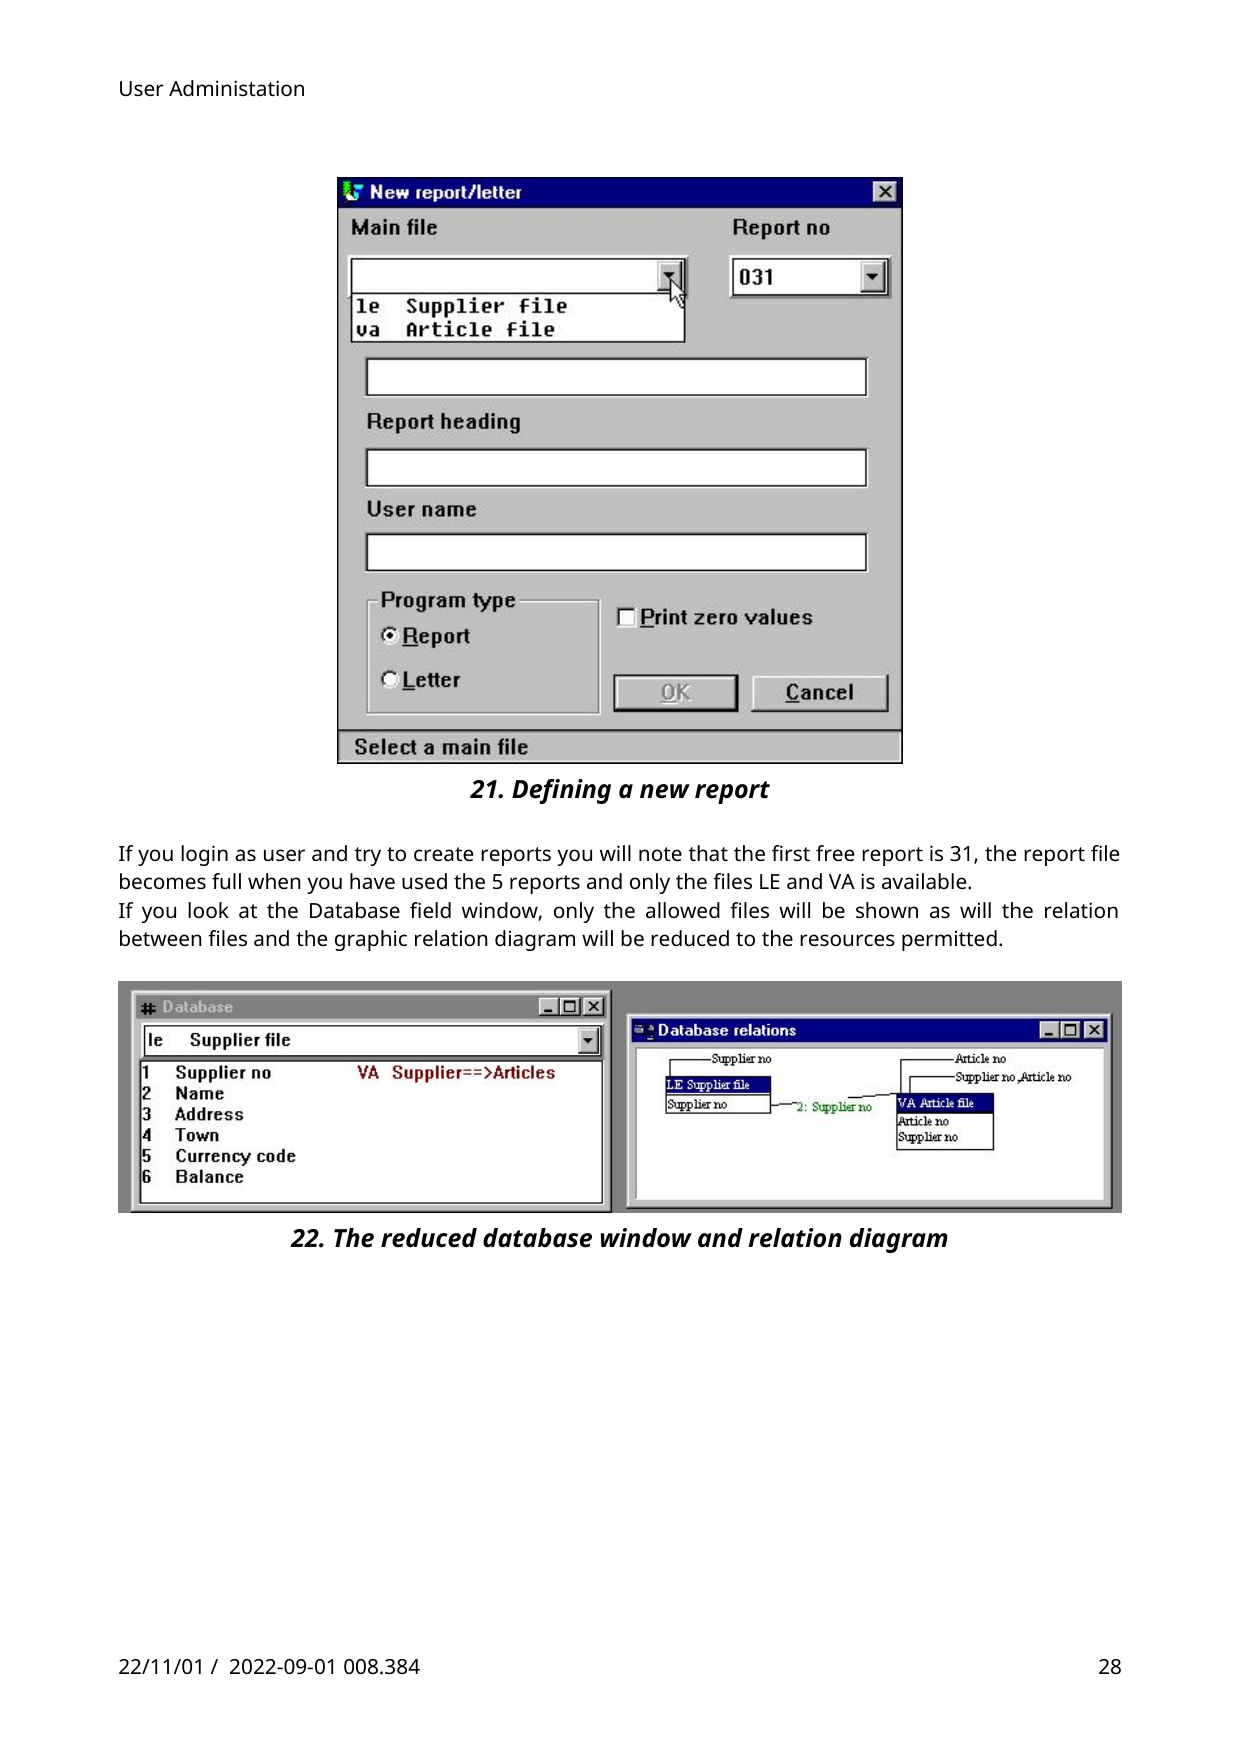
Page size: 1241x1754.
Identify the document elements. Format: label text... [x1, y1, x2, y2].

text If you login as user and try to create reports you will note that the first free report is 31, the report file becomes full when you have used the 5 reports and only the files LE and VA is available. [118, 839, 1122, 896]
text If you look at the Database field window, only the allowed files will be shown as will the relation between files and the graphic relation diagram will be reduced to the resources permitted. [118, 896, 1122, 953]
subtitle 21. Defining a new report [118, 772, 1122, 806]
subtitle 22. The reduced database window and relation diagram [118, 1221, 1122, 1255]
picture [337, 177, 903, 764]
picture [118, 981, 1122, 1213]
